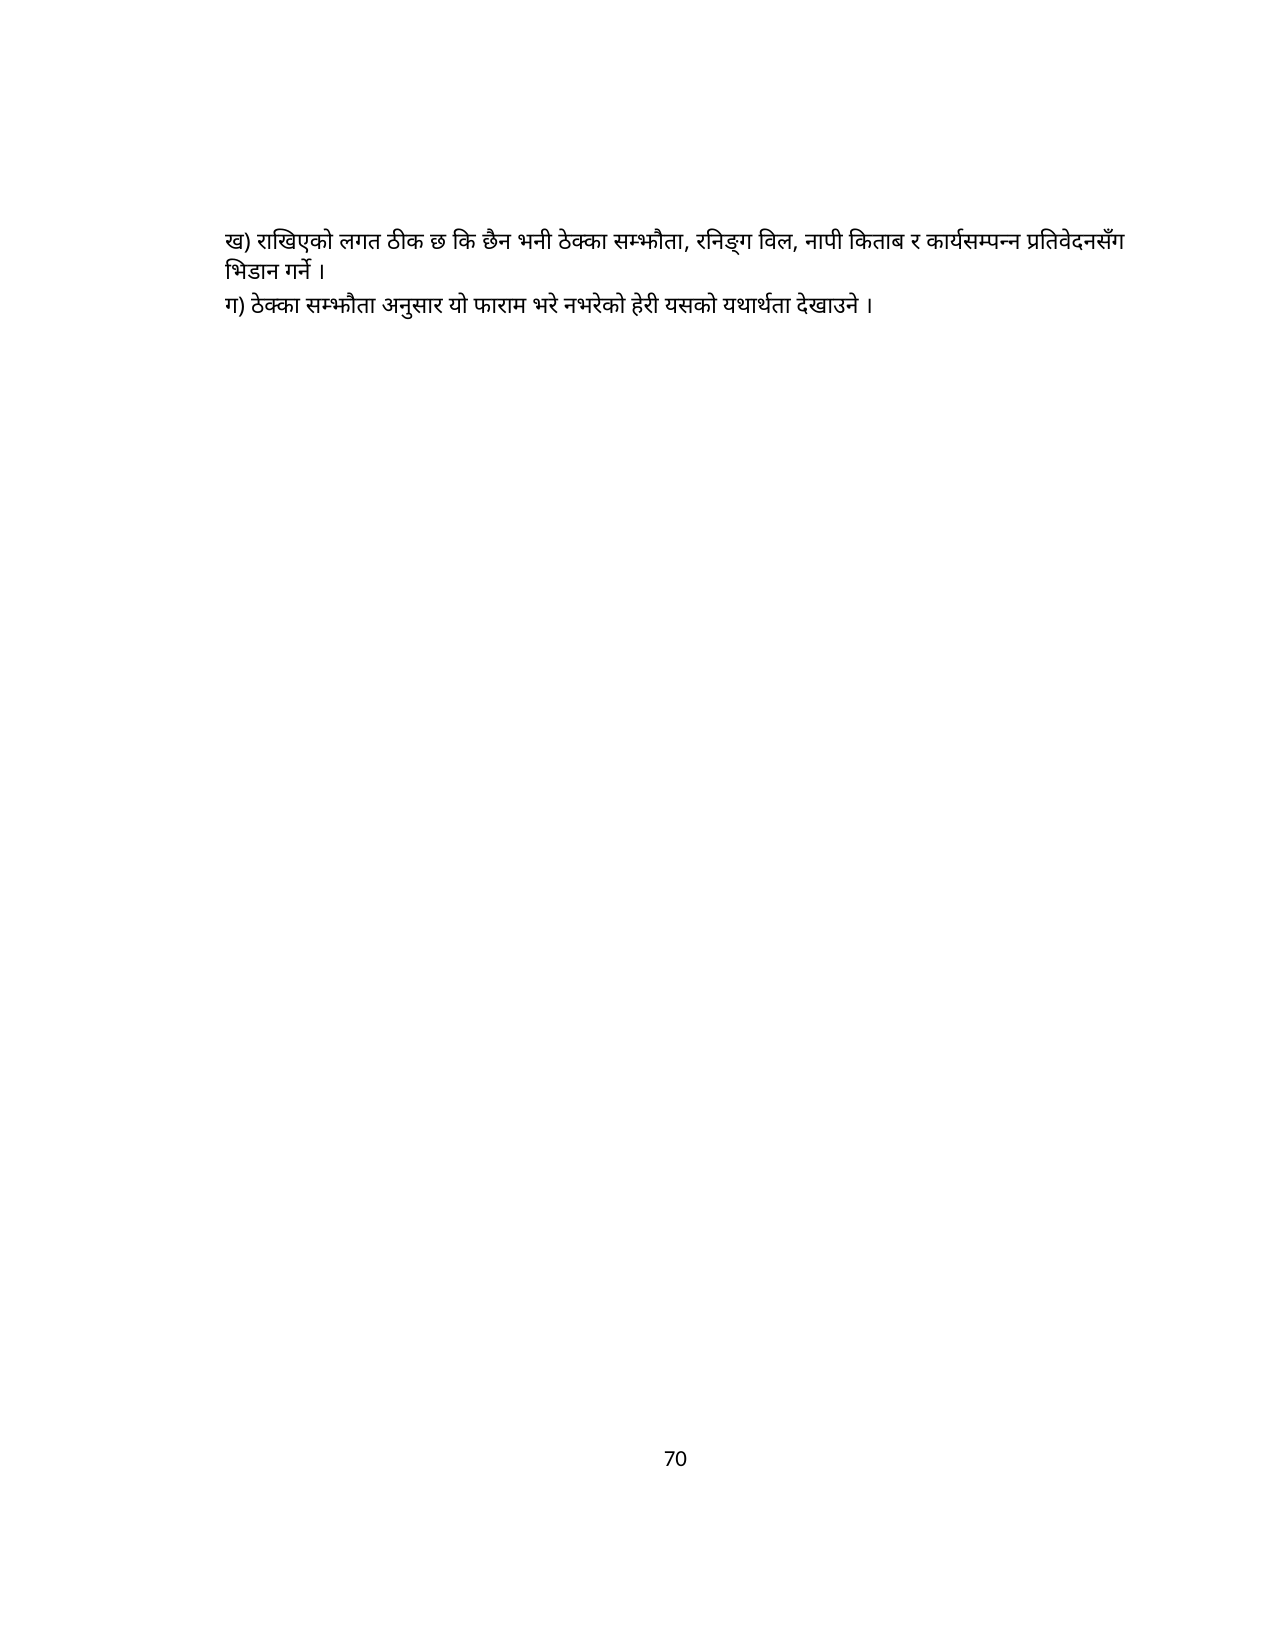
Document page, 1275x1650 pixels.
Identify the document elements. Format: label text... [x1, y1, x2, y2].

text ग) ठेक्का सम्झौता अनुसार यो फाराम भरे नभरेको हेरी यसको यथार्थता देखाउने । [225, 289, 1125, 323]
text ख) राखिएको लगत ठीक छ कि छैन भनी ठेक्का सम्झौता, रनिङ्ग विल, नापी किताब र कार्यसम्पन्न प्रतिवेदनसँग भिडान गर्ने । [225, 225, 1125, 289]
